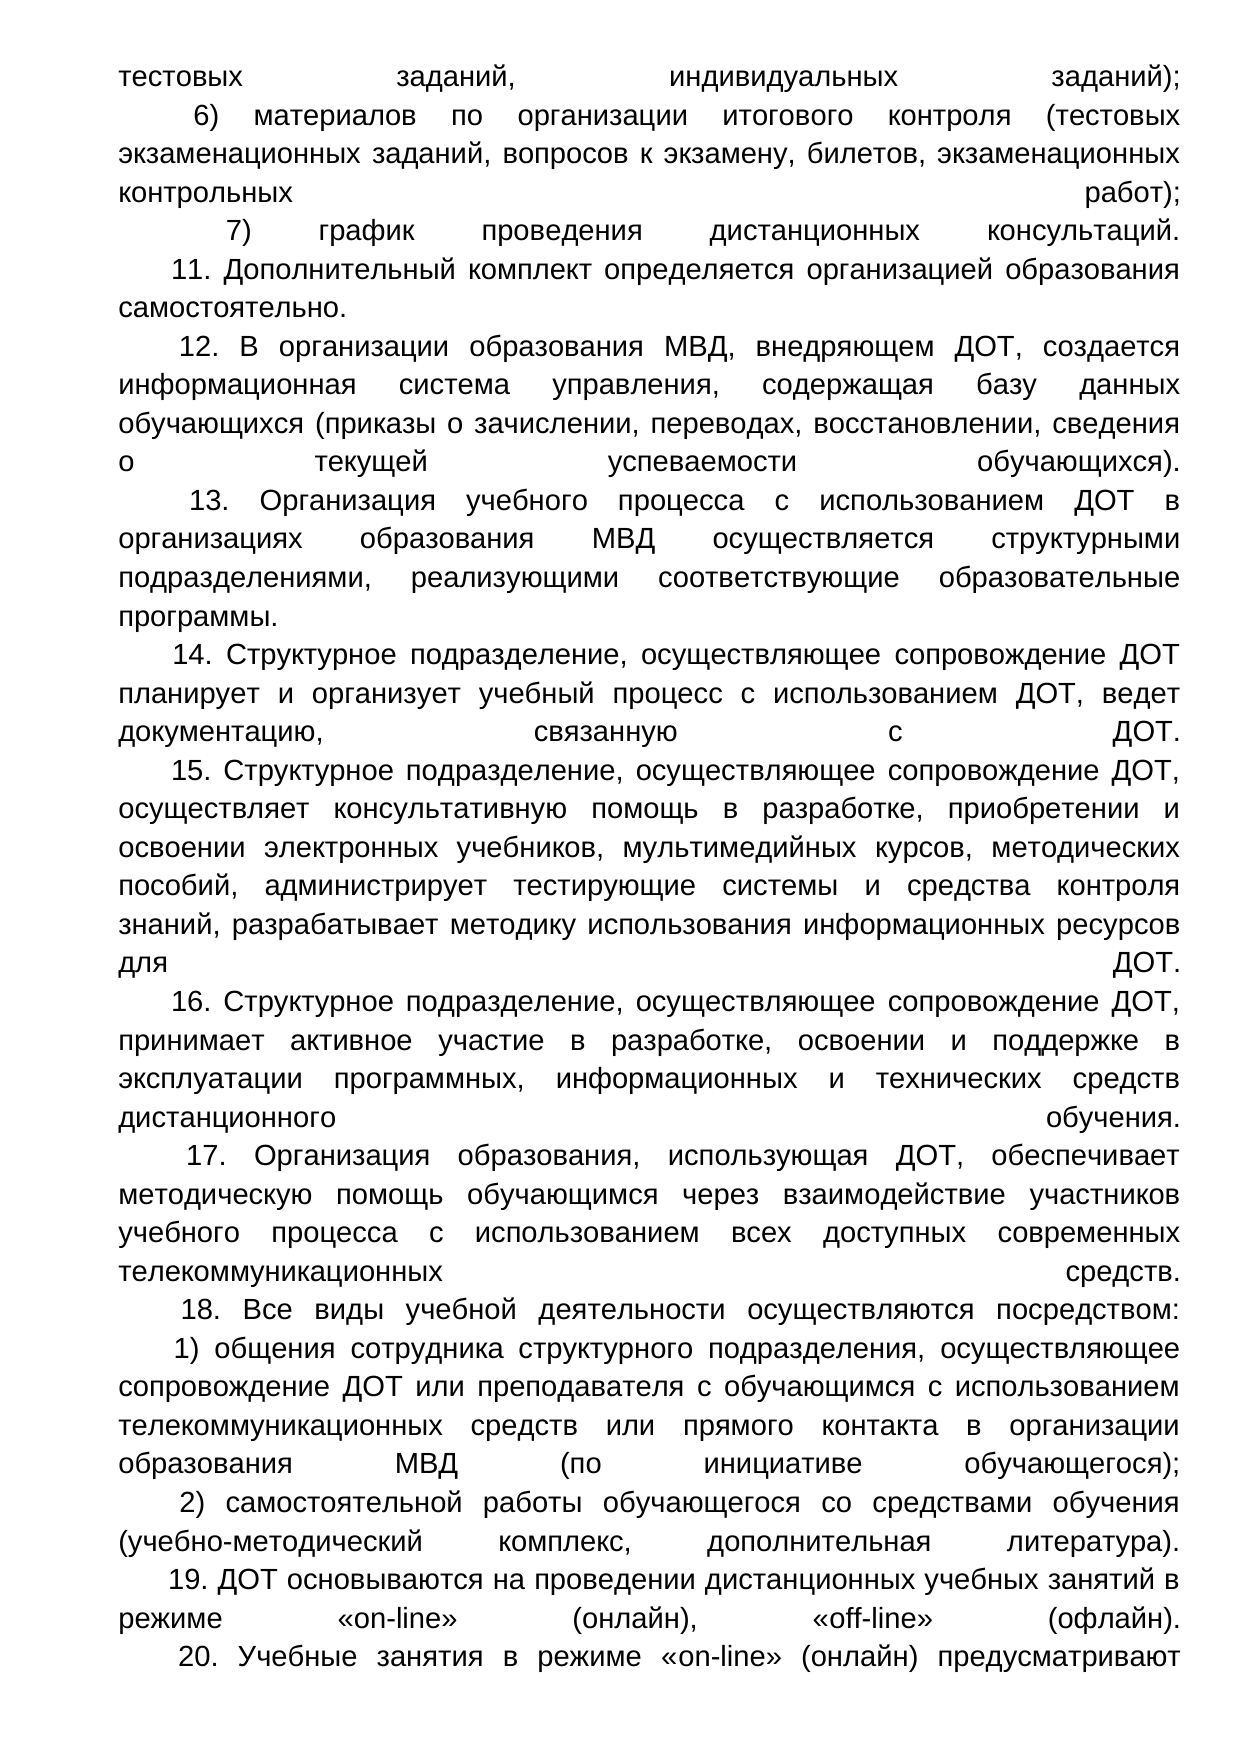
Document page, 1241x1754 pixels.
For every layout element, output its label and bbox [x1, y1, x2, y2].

text [118, 59, 1181, 1673]
